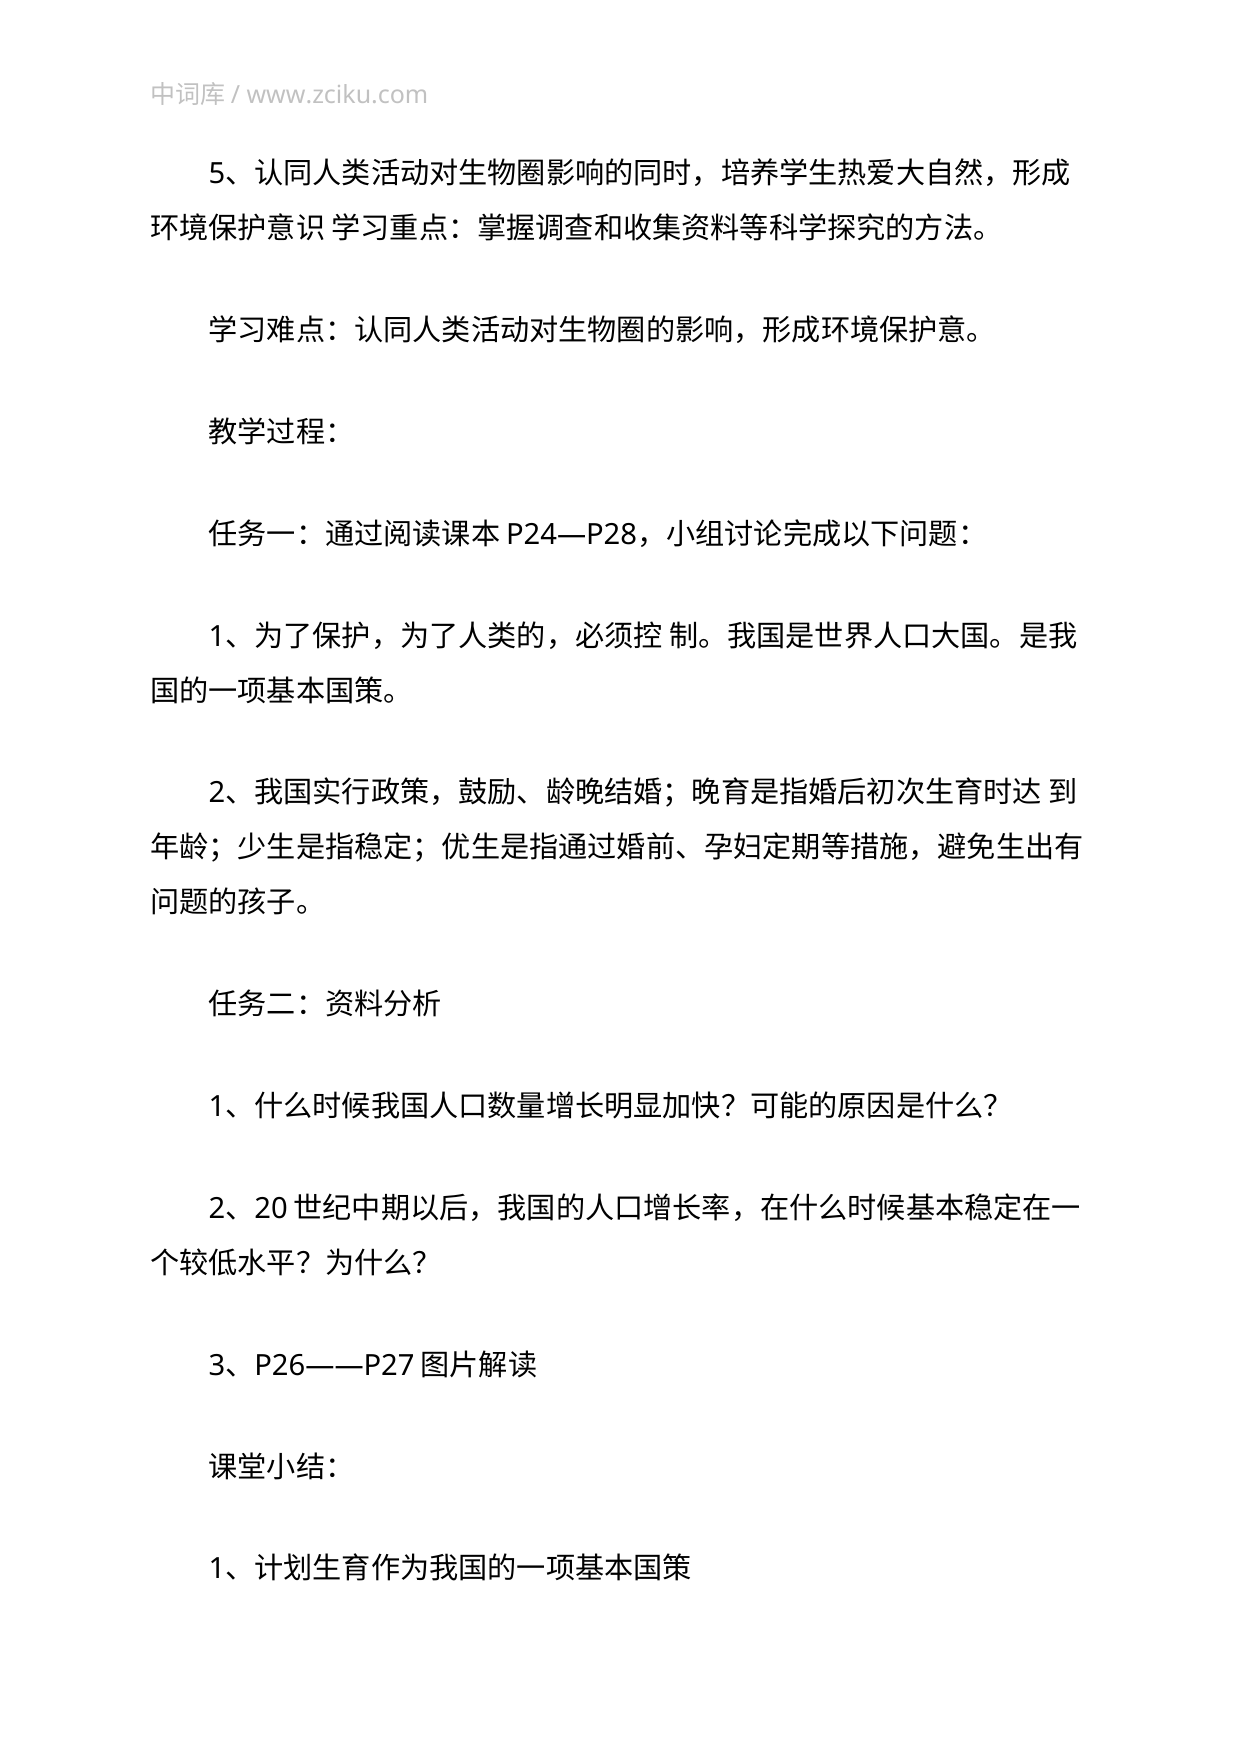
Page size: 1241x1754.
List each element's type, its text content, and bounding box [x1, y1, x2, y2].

text 1、什么时候我国人口数量增长明显加快？可能的原因是什么？ [150, 1082, 1090, 1125]
text 3、P26——P27图片解读 [150, 1341, 1090, 1384]
text 1、计划生育作为我国的一项基本国策 [150, 1545, 1090, 1587]
text 任务二：资料分析 [150, 981, 1090, 1023]
text 2、20世纪中期以后，我国的人口增长率，在什么时候基本稳定在一个较低水平？为什么？ [150, 1184, 1090, 1282]
text 5、认同人类活动对生物圈影响的同时，培养学生热爱大自然，形成环境保护意识 学习重点：掌握调查和收集资料等科学探究的方法。 [150, 150, 1090, 247]
text 学习难点：认同人类活动对生物圈的影响，形成环境保护意。 [150, 307, 1090, 349]
text 2、我国实行政策，鼓励、龄晚结婚；晚育是指婚后初次生育时达 到年龄；少生是指稳定；优生是指通过婚前、孕妇定期等措施，避免生出有问题的孩子。 [150, 769, 1090, 921]
text 教学过程： [150, 408, 1090, 451]
text 1、为了保护，为了人类的，必须控 制。我国是世界人口大国。是我国的一项基本国策。 [150, 612, 1090, 709]
text 课堂小结： [150, 1443, 1090, 1486]
text 任务一：通过阅读课本P24—P28，小组讨论完成以下问题： [150, 510, 1090, 553]
